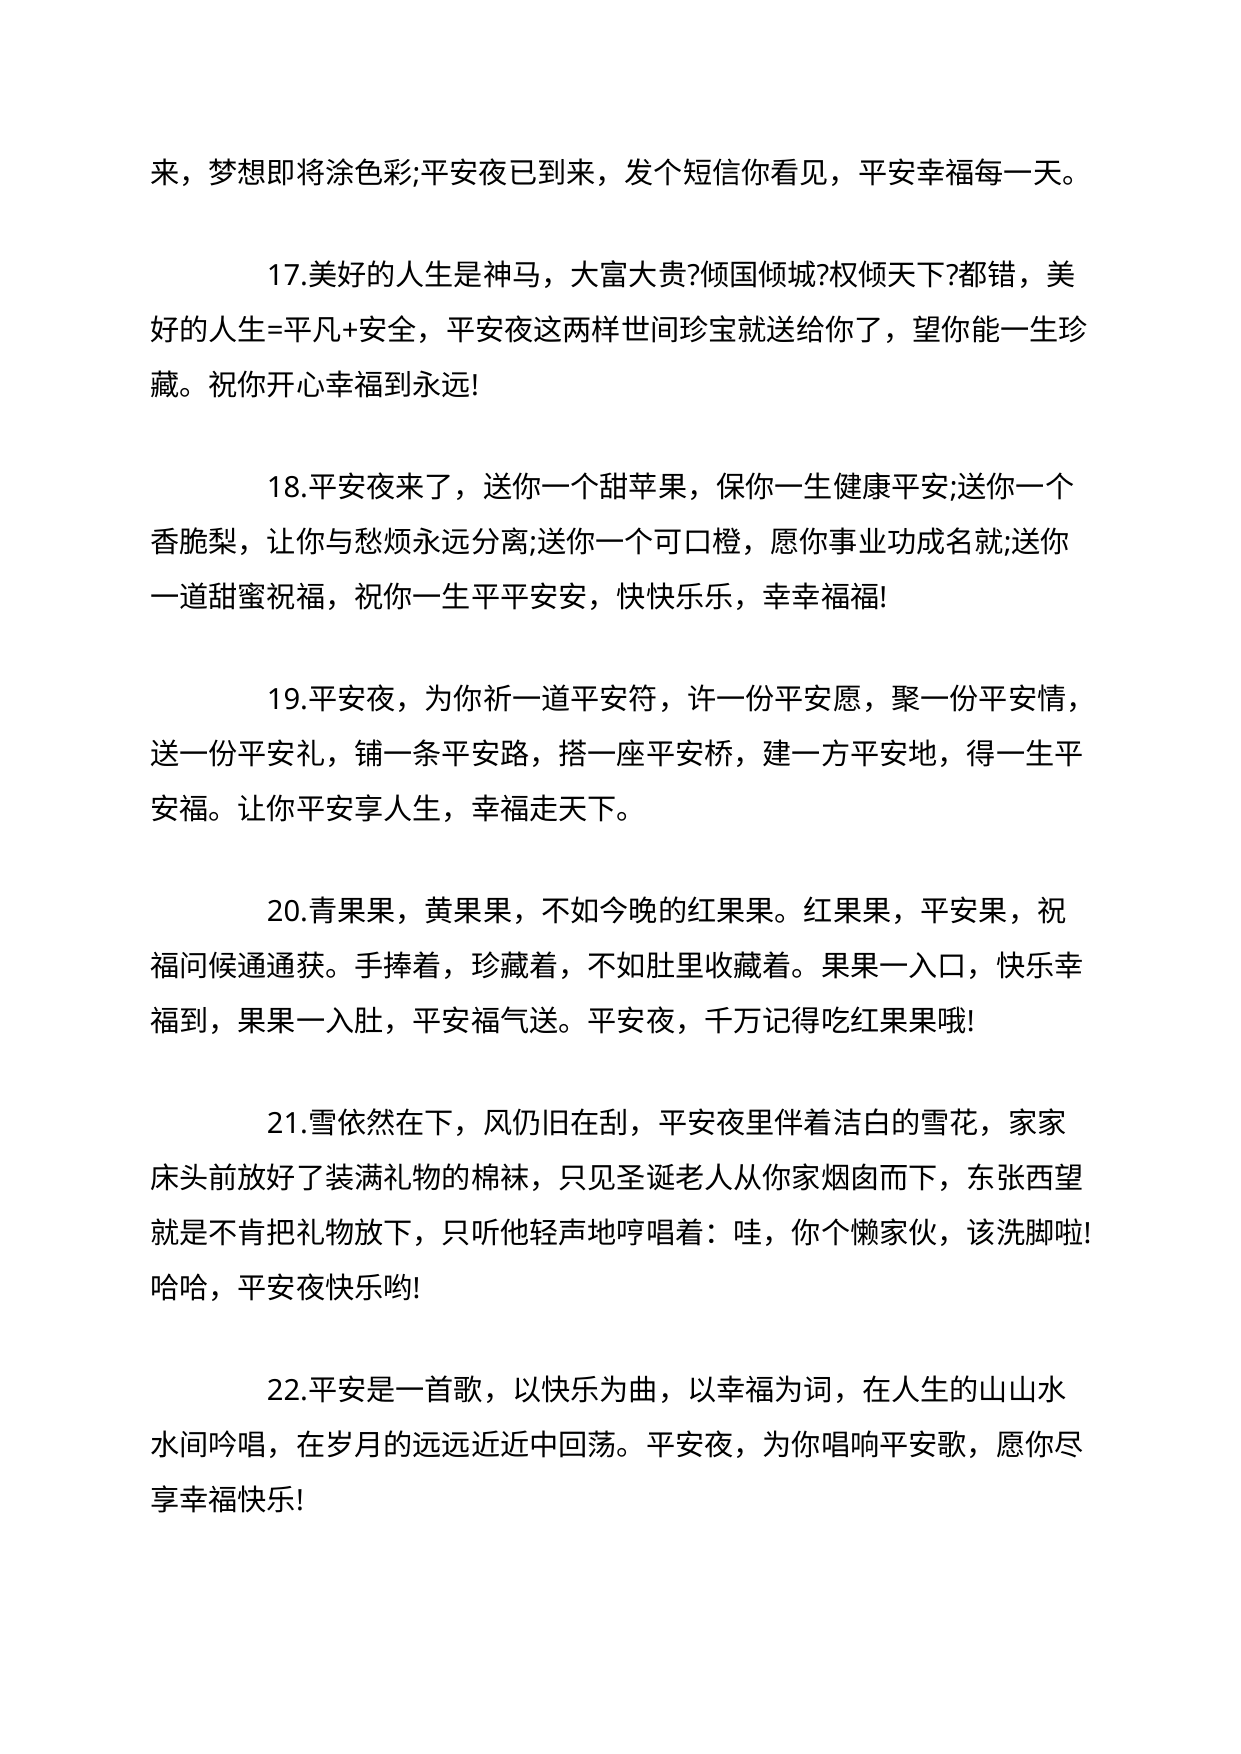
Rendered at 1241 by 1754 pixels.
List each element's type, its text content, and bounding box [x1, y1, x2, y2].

text 20.青果果，黄果果，不如今晚的红果果。红果果，平安果，祝福问候通通获。手捧着，珍藏着，不如肚里收藏着。果果一入口，快乐幸福到，果果一入肚，平安福气送。平安夜，千万记得吃红果果哦! [150, 888, 1090, 1040]
text 17.美好的人生是神马，大富大贵?倾国倾城?权倾天下?都错，美好的人生=平凡+安全，平安夜这两样世间珍宝就送给你了，望你能一生珍藏。祝你开心幸福到永远! [150, 252, 1090, 404]
text 21.雪依然在下，风仍旧在刮，平安夜里伴着洁白的雪花，家家床头前放好了装满礼物的棉袜，只见圣诞老人从你家烟囱而下，东张西望就是不肯把礼物放下，只听他轻声地哼唱着：哇，你个懒家伙，该洗脚啦!哈哈，平安夜快乐哟! [150, 1099, 1090, 1307]
text 19.平安夜，为你祈一道平安符，许一份平安愿，聚一份平安情，送一份平安礼，铺一条平安路，搭一座平安桥，建一方平安地，得一生平安福。让你平安享人生，幸福走天下。 [150, 676, 1090, 828]
text 22.平安是一首歌，以快乐为曲，以幸福为词，在人生的山山水水间吟唱，在岁月的远远近近中回荡。平安夜，为你唱响平安歌，愿你尽享幸福快乐! [150, 1366, 1090, 1519]
text 18.平安夜来了，送你一个甜苹果，保你一生健康平安;送你一个香脆梨，让你与愁烦永远分离;送你一个可口橙，愿你事业功成名就;送你一道甜蜜祝福，祝你一生平平安安，快快乐乐，幸幸福福! [150, 464, 1090, 616]
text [150, 150, 1090, 192]
